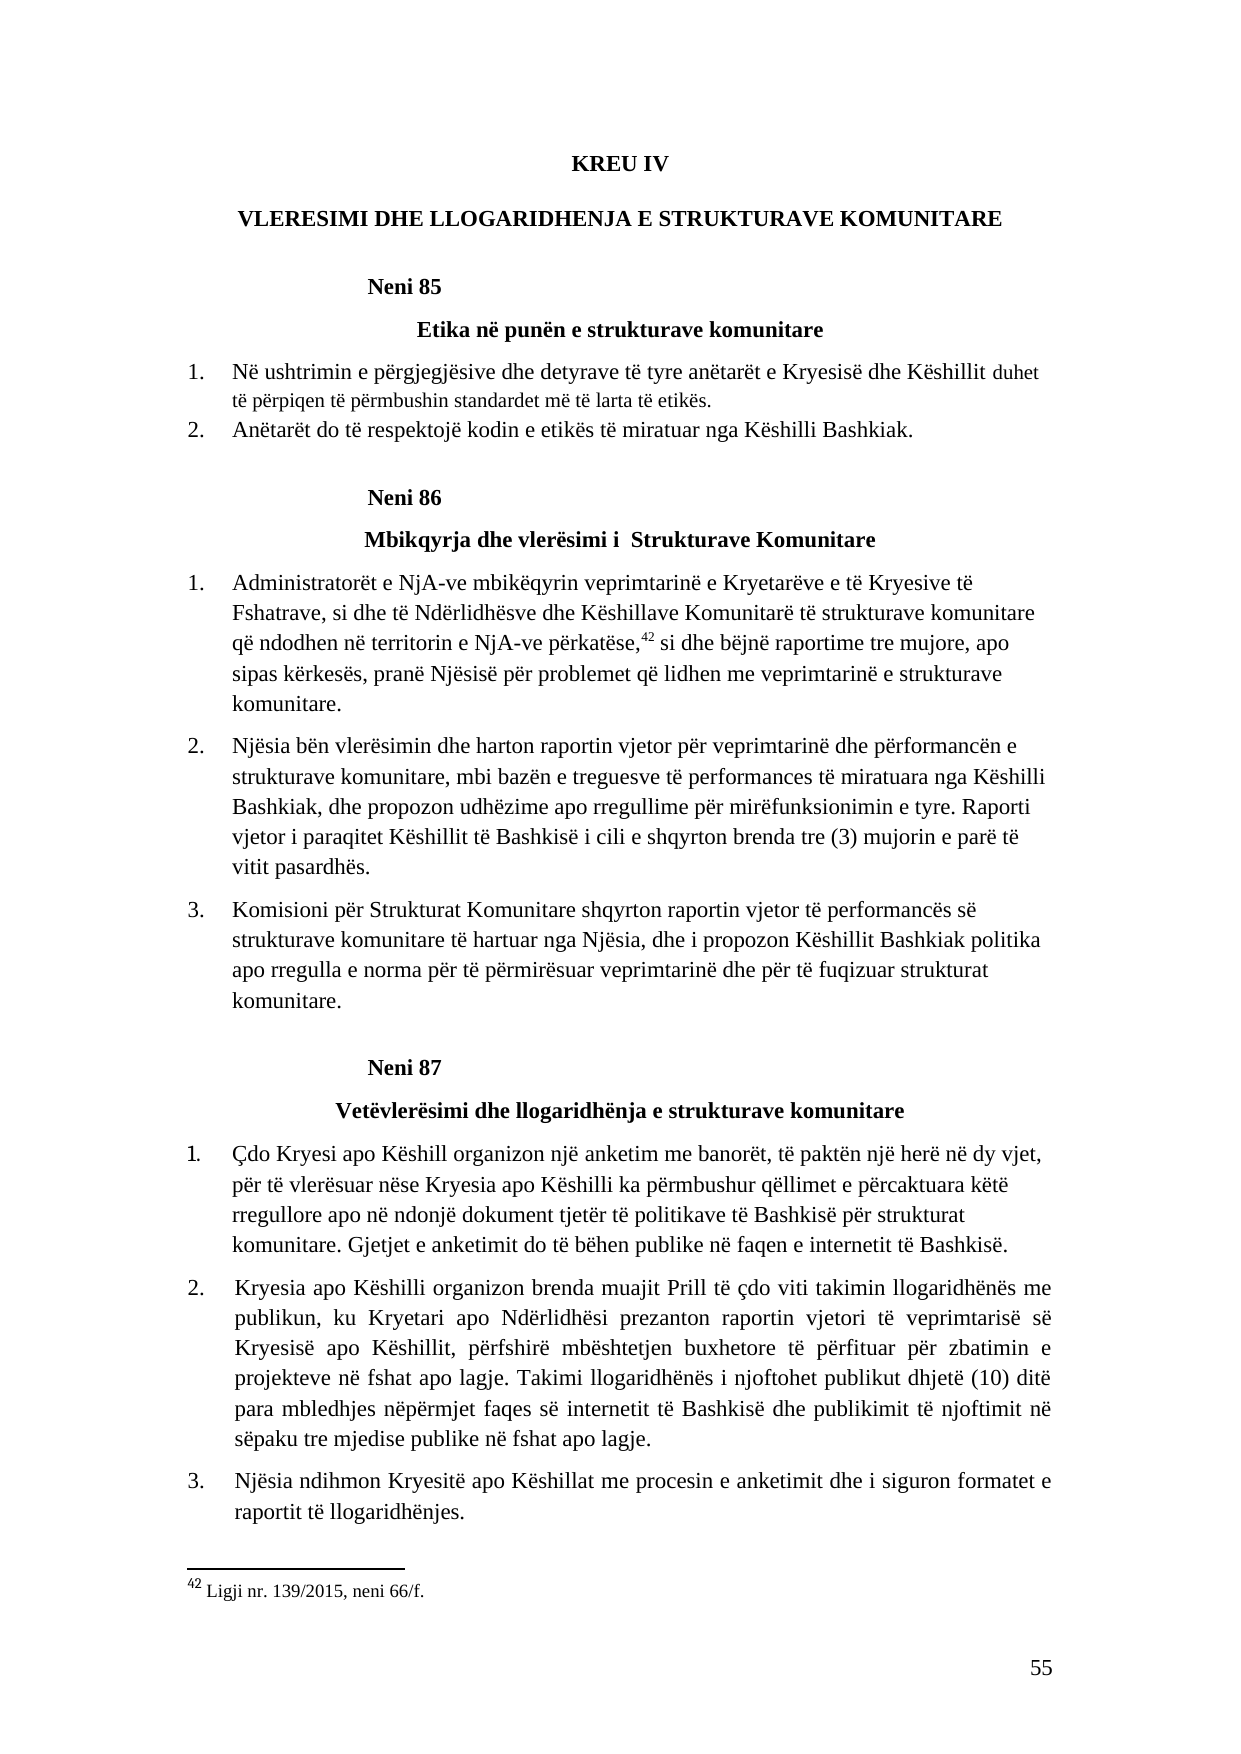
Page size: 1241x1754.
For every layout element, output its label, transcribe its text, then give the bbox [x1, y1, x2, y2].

list Anëtarët do të respektojë kodin e etikës të miratuar nga Këshilli Bashkiak. [187, 416, 1053, 442]
subtitle Vleresimi dhe llogaridhenja e strukturave komunitare [187, 205, 1053, 232]
subtitle Vetëvlerësimi dhe llogaridhënja e strukturave komunitare [187, 1097, 1053, 1123]
subtitle Mbikqyrja dhe vlerësimi i Strukturave Komunitare [187, 526, 1053, 553]
list Komisioni për Strukturat Komunitare shqyrton raportin vjetor të performancës së strukturave komunitare të hartuar nga Njësia, dhe i propozon Këshillit Bashkiak politika apo rregulla e norma për të përmirësuar veprimtarinë dhe për të fuqizuar strukturat komunitare. [187, 896, 1053, 1013]
list Administratorët e NjA-ve mbikëqyrin veprimtarinë e Kryetarëve e të Kryesive të Fshatrave, si dhe të Ndërlidhësve dhe Këshillave Komunitarë të strukturave komunitare që ndodhen në territorin e NjA-ve përkatëse, si dhe bëjnë raportime tre mujore, apo sipas kërkesës, pranë Njësisë për problemet që lidhen me veprimtarinë e strukturave komunitare. [187, 569, 1053, 716]
list Njësia bën vlerësimin dhe harton raportin vjetor për veprimtarinë dhe përformancën e strukturave komunitare, mbi bazën e treguesve të performances të miratuara nga Këshilli Bashkiak, dhe propozon udhëzime apo rregullime për mirëfunksionimin e tyre. Raporti vjetor i paraqitet Këshillit të Bashkisë i cili e shqyrton brenda tre (3) mujorin e parë të vitit pasardhës. [187, 732, 1053, 880]
subtitle KREU iV [187, 150, 1053, 176]
list Kryesia apo Këshilli organizon brenda muajit Prill të çdo viti takimin llogaridhënës me publikun, ku Kryetari apo Ndërlidhësi prezanton raportin vjetori të veprimtarisë së Kryesisë apo Këshillit, përfshirë mbështetjen buxhetore të përfituar për zbatimin e projekteve në fshat apo lagje. Takimi llogaridhënës i njoftohet publikut dhjetë (10) ditë para mbledhjes nëpërmjet faqes së internetit të Bashkisë dhe publikimit të njoftimit në sëpaku tre mjedise publike në fshat apo lagje. [187, 1274, 1053, 1451]
list Çdo Kryesi apo Këshill organizon një anketim me banorët, të paktën një herë në dy vjet, për të vlerësuar nëse Kryesia apo Këshilli ka përmbushur qëllimet e përcaktuara këtë rregullore apo në ndonjë dokument tjetër të politikave të Bashkisë për strukturat komunitare. Gjetjet e anketimit do të bëhen publike në faqen e internetit të Bashkisë. [187, 1140, 1053, 1257]
list Në ushtrimin e përgjegjësive dhe detyrave të tyre anëtarët e Kryesisë dhe Këshillit duhet të përpiqen të përmbushin standardet më të larta të etikës. [187, 358, 1053, 412]
list Njësia ndihmon Kryesitë apo Këshillat me procesin e anketimit dhe i siguron formatet e raportit të llogaridhënjes. [187, 1468, 1053, 1524]
subtitle Etika në punën e strukturave komunitare [187, 316, 1053, 342]
